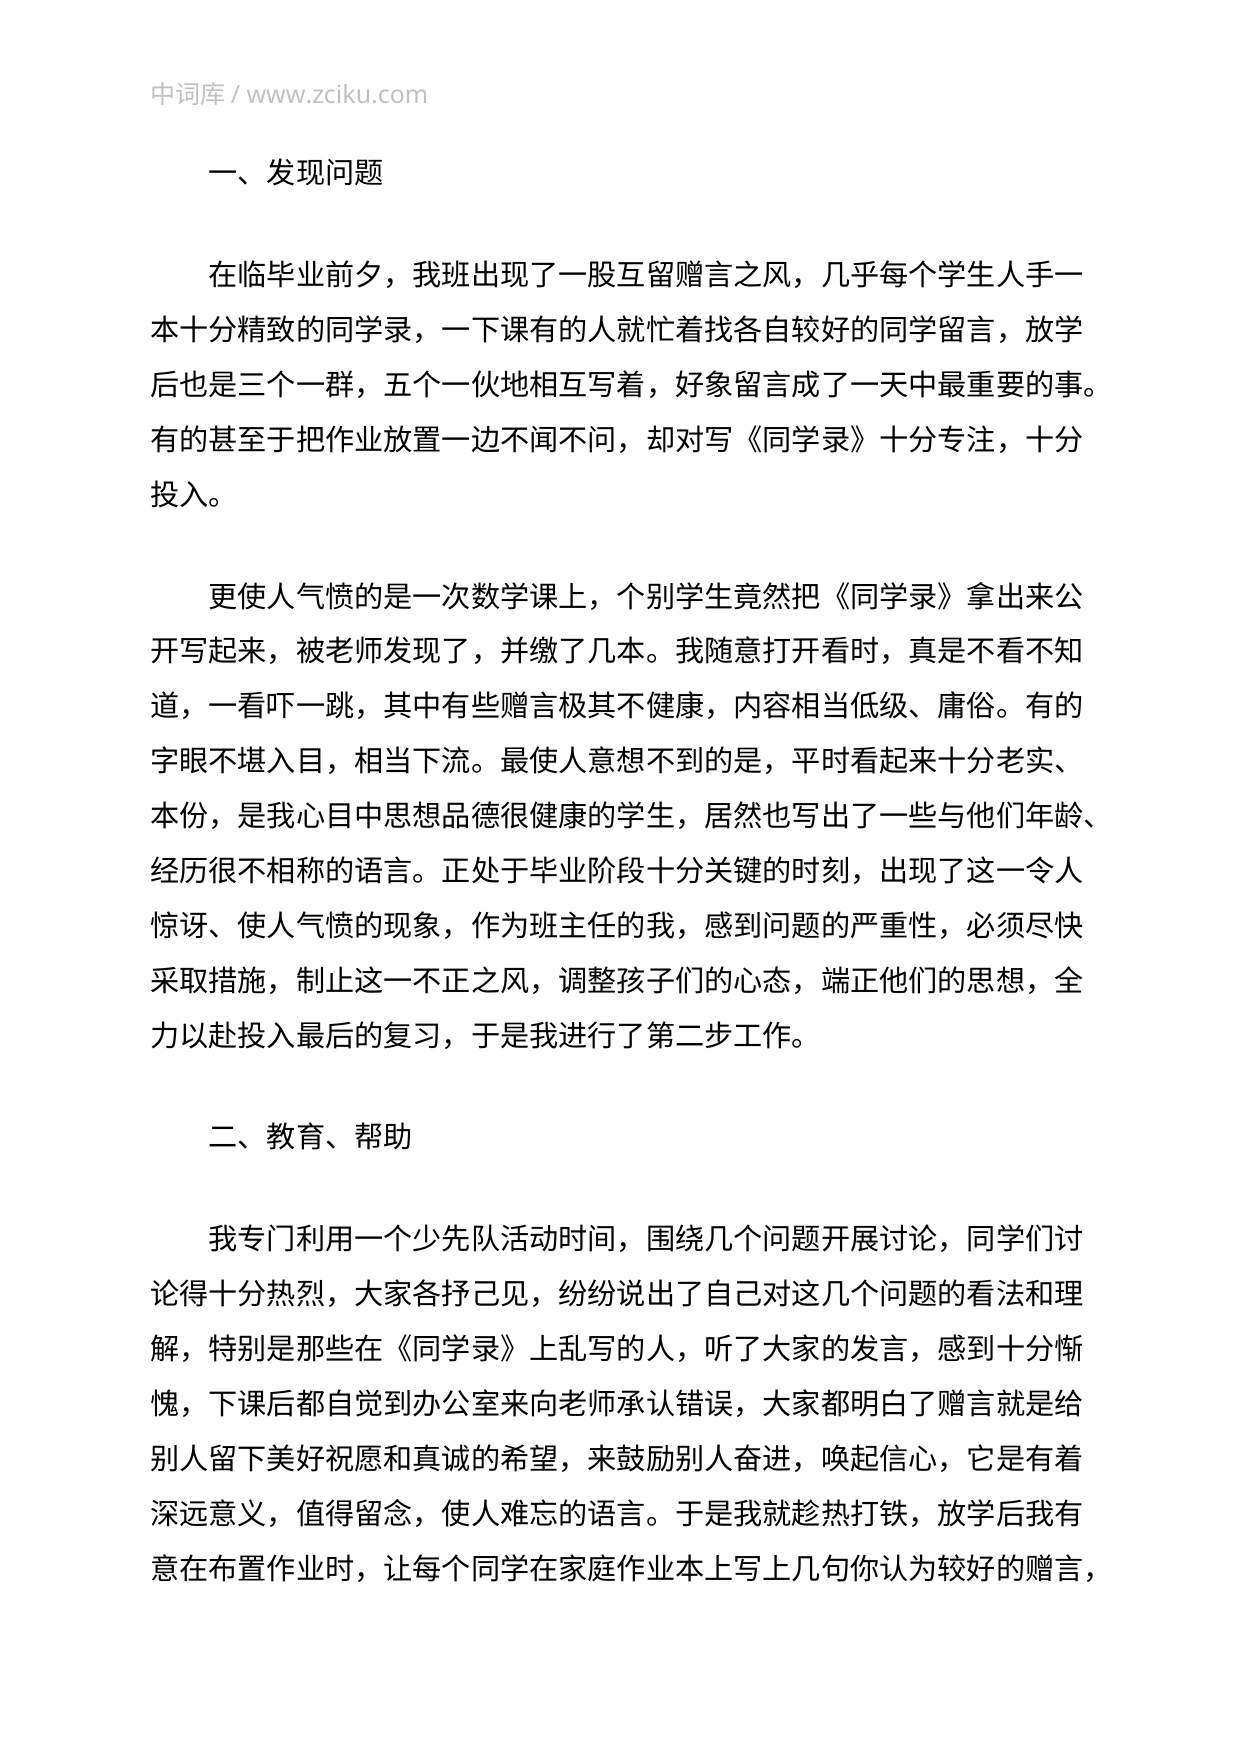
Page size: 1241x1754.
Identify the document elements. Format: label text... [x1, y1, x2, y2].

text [150, 1216, 1090, 1587]
text 更使人气愤的是一次数学课上，个别学生竟然把《同学录》拿出来公开写起来，被老师发现了，并缴了几本。我随意打开看时，真是不看不知道，一看吓一跳，其中有些赠言极其不健康，内容相当低级、庸俗。有的字眼不堪入目，相当下流。最使人意想不到的是，平时看起来十分老实、本份，是我心目中思想品德很健康的学生，居然也写出了一些与他们年龄、经历很不相称的语言。正处于毕业阶段十分关键的时刻，出现了这一令人惊讶、使人气愤的现象，作为班主任的我，感到问题的严重性，必须尽快采取措施，制止这一不正之风，调整孩子们的心态，端正他们的思想，全力以赴投入最后的复习，于是我进行了第二步工作。 [150, 573, 1090, 1054]
text 二、教育、帮助 [150, 1114, 1090, 1156]
text 在临毕业前夕，我班出现了一股互留赠言之风，几乎每个学生人手一本十分精致的同学录，一下课有的人就忙着找各自较好的同学留言，放学后也是三个一群，五个一伙地相互写着，好象留言成了一天中最重要的事。有的甚至于把作业放置一边不闻不问，却对写《同学录》十分专注，十分投入。 [150, 252, 1090, 514]
text 一、发现问题 [150, 150, 1090, 192]
